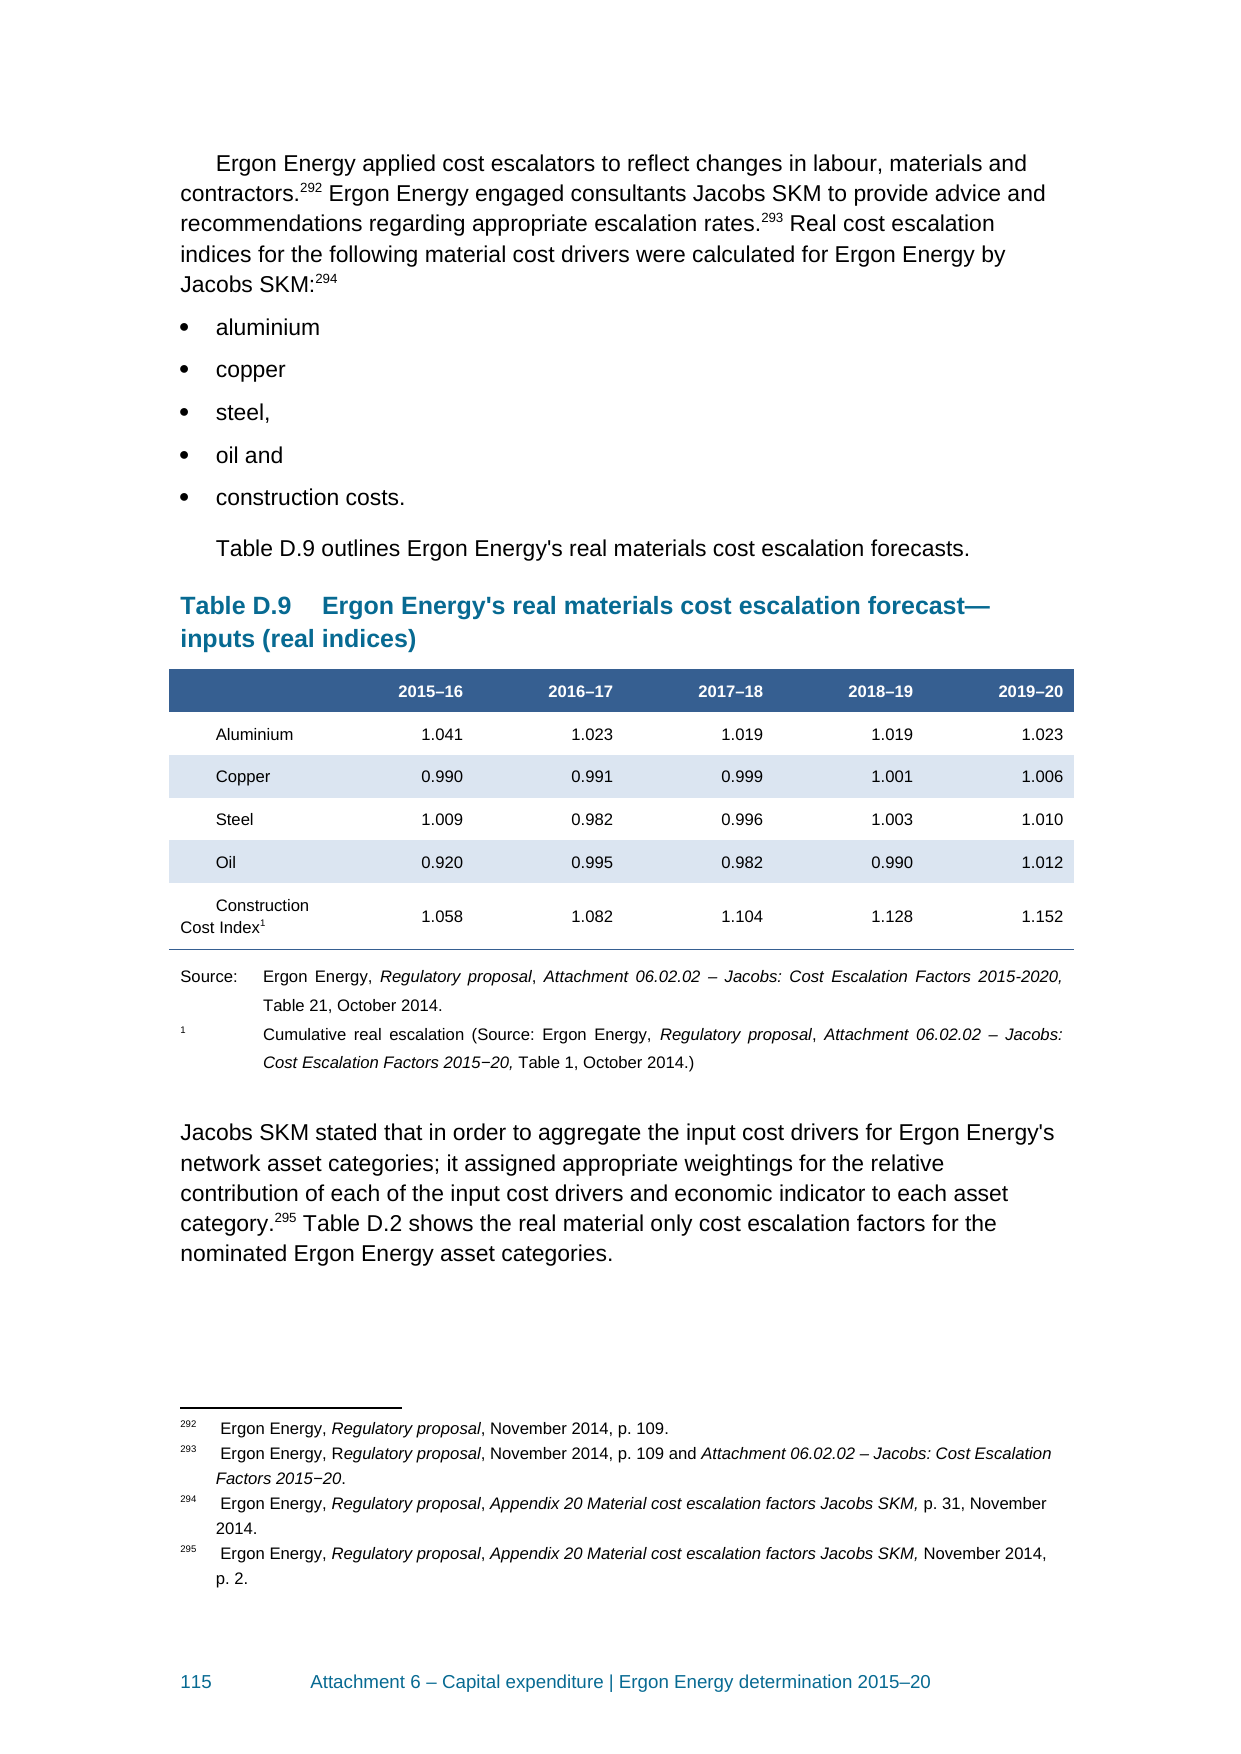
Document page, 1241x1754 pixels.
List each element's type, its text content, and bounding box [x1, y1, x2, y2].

table_cell Oil [169, 840, 324, 883]
table_cell 1.009 [324, 798, 474, 840]
table_header 2019–20 [924, 669, 1074, 712]
table_cell 1.019 [774, 712, 924, 755]
table_cell 0.991 [474, 755, 624, 798]
text Jacobs SKM stated that in order to aggregate the input cost drivers for Ergon Energy's network asset categories; it assigned appropriate weightings for the relative contribution of each of the input cost drivers and economic indicator to each asset category. Table D.2 shows the real material only cost escalation factors for the nominated Ergon Energy asset categories. [180, 1119, 1063, 1266]
table_cell 0.982 [624, 840, 774, 883]
table_cell 1.128 [774, 883, 924, 949]
table_cell 0.995 [474, 840, 624, 883]
text 1 Cumulative real escalation (Source: Ergon Energy, Regulatory proposal, Attachment 06.02.02 – Jacobs: Cost Escalation Factors 2015−20, Table 1, October 2014.) [180, 1024, 1063, 1072]
list Ergon Energy applied cost escalators to reflect changes in labour, materials and contractors. Ergon Energy engaged consultants Jacobs SKM to provide advice and recommendations regarding appropriate escalation rates. Real cost escalation indices for the following material cost drivers were calculated for Ergon Energy by Jacobs SKM: [180, 150, 1063, 297]
table_header 2016–17 [474, 669, 624, 712]
table_cell Copper [169, 755, 324, 798]
table_cell 1.006 [924, 755, 1074, 798]
table_cell 1.003 [774, 798, 924, 840]
table_cell Construction Cost Index1 [169, 883, 324, 949]
table_cell 1.104 [624, 883, 774, 949]
table_cell 1.082 [474, 883, 624, 949]
table_header [169, 669, 324, 712]
list steel, [180, 399, 1063, 425]
list aluminium [180, 313, 1063, 340]
list oil and [180, 442, 1063, 468]
table_cell 0.990 [324, 755, 474, 798]
text Source: Ergon Energy, Regulatory proposal, Attachment 06.02.02 – Jacobs: Cost Escalation Factors 2015-2020, Table 21, October 2014. [180, 967, 1063, 1015]
table_cell 1.010 [924, 798, 1074, 840]
table_header 2017–18 [624, 669, 774, 712]
table_header 2015–16 [324, 669, 474, 712]
list construction costs. [180, 484, 1063, 511]
table_header 2018–19 [774, 669, 924, 712]
list copper [180, 356, 1063, 383]
table_cell 0.982 [474, 798, 624, 840]
table_cell 1.152 [924, 883, 1074, 949]
table_cell Aluminium [169, 712, 324, 755]
table_cell 1.023 [924, 712, 1074, 755]
table_cell 1.058 [324, 883, 474, 949]
table_cell 0.920 [324, 840, 474, 883]
table_cell 0.990 [774, 840, 924, 883]
table_cell 0.996 [624, 798, 774, 840]
table_cell 1.012 [924, 840, 1074, 883]
table_cell 1.019 [624, 712, 774, 755]
table_cell 1.023 [474, 712, 624, 755]
table_cell Steel [169, 798, 324, 840]
table_cell 0.999 [624, 755, 774, 798]
table_cell 1.041 [324, 712, 474, 755]
table_cell 1.001 [774, 755, 924, 798]
